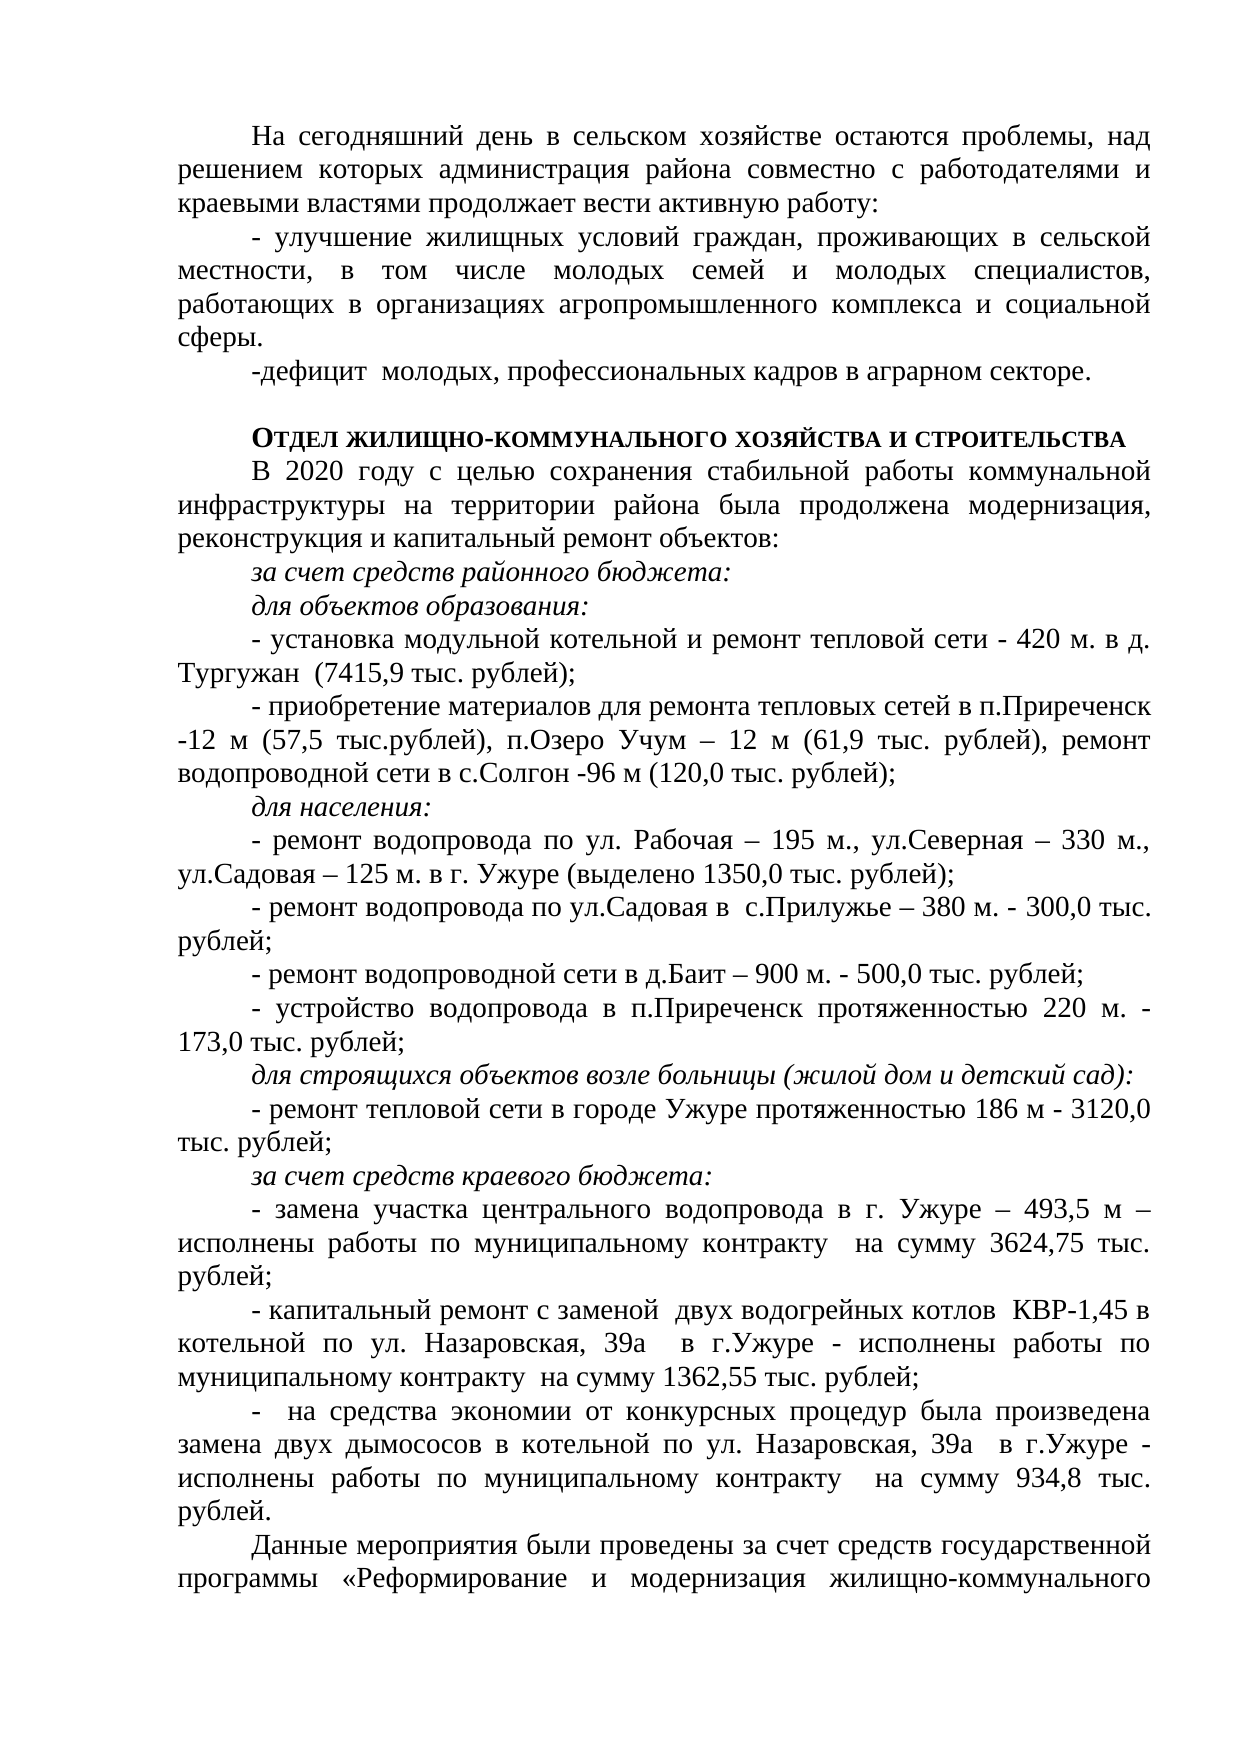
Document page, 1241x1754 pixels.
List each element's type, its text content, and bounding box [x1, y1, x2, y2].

text - установка модульной котельной и ремонт тепловой сети - 420 м. в д. Тургужан (7415,9 тыс. рублей); [177, 621, 1152, 688]
text - ремонт водопроводной сети в д.Баит – 900 м. - 500,0 тыс. рублей; [177, 957, 1152, 990]
text - замена участка центрального водопровода в г. Ужуре – 493,5 м – исполнены работы по муниципальному контракту на сумму 3624,75 тыс. рублей; [177, 1191, 1152, 1292]
text -дефицит молодых, профессиональных кадров в аграрном секторе. [177, 353, 1152, 386]
text - на средства экономии от конкурсных процедур была произведена замена двух дымососов в котельной по ул. Назаровская, 39а в г.Ужуре - исполнены работы по муниципальному контракту на сумму 934,8 тыс. рублей. [177, 1393, 1152, 1527]
text В 2020 году с целью сохранения стабильной работы коммунальной инфраструктуры на территории района была продолжена модернизация, реконструкция и капитальный ремонт объектов: [177, 453, 1152, 554]
text - ремонт водопровода по ул.Садовая в с.Прилужье – 380 м. - 300,0 тыс. рублей; [177, 889, 1152, 957]
text - устройство водопровода в п.Приреченск протяженностью 220 м. - 173,0 тыс. рублей; [177, 990, 1152, 1057]
text за счет средств районного бюджета: [177, 554, 1152, 588]
text - ремонт водопровода по ул. Рабочая – 195 м., ул.Северная – 330 м., ул.Садовая – 125 м. в г. Ужуре (выделено 1350,0 тыс. рублей); [177, 822, 1152, 889]
text за счет средств краевого бюджета: [177, 1158, 1152, 1191]
text для населения: [177, 789, 1152, 822]
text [177, 1527, 1152, 1594]
text для строящихся объектов возле больницы (жилой дом и детский сад): [177, 1057, 1152, 1091]
text - улучшение жилищных условий граждан, проживающих в сельской местности, в том числе молодых семей и молодых специалистов, работающих в организациях агропромышленного комплекса и социальной сферы. [177, 219, 1152, 353]
text для объектов образования: [177, 588, 1152, 621]
text - приобретение материалов для ремонта тепловых сетей в п.Приреченск -12 м (57,5 тыс.рублей), п.Озеро Учум – 12 м (61,9 тыс. рублей), ремонт водопроводной сети в с.Солгон -96 м (120,0 тыс. рублей); [177, 688, 1152, 789]
text - капитальный ремонт с заменой двух водогрейных котлов КВР-1,45 в котельной по ул. Назаровская, 39а в г.Ужуре - исполнены работы по муниципальному контракту на сумму 1362,55 тыс. рублей; [177, 1292, 1152, 1393]
text Отдел жилищно-коммунального хозяйства и строительства [177, 420, 1152, 453]
text На сегодняшний день в сельском хозяйстве остаются проблемы, над решением которых администрация района совместно с работодателями и краевыми властями продолжает вести активную работу: [177, 118, 1152, 219]
text - ремонт тепловой сети в городе Ужуре протяженностью 186 м - 3120,0 тыс. рублей; [177, 1091, 1152, 1158]
